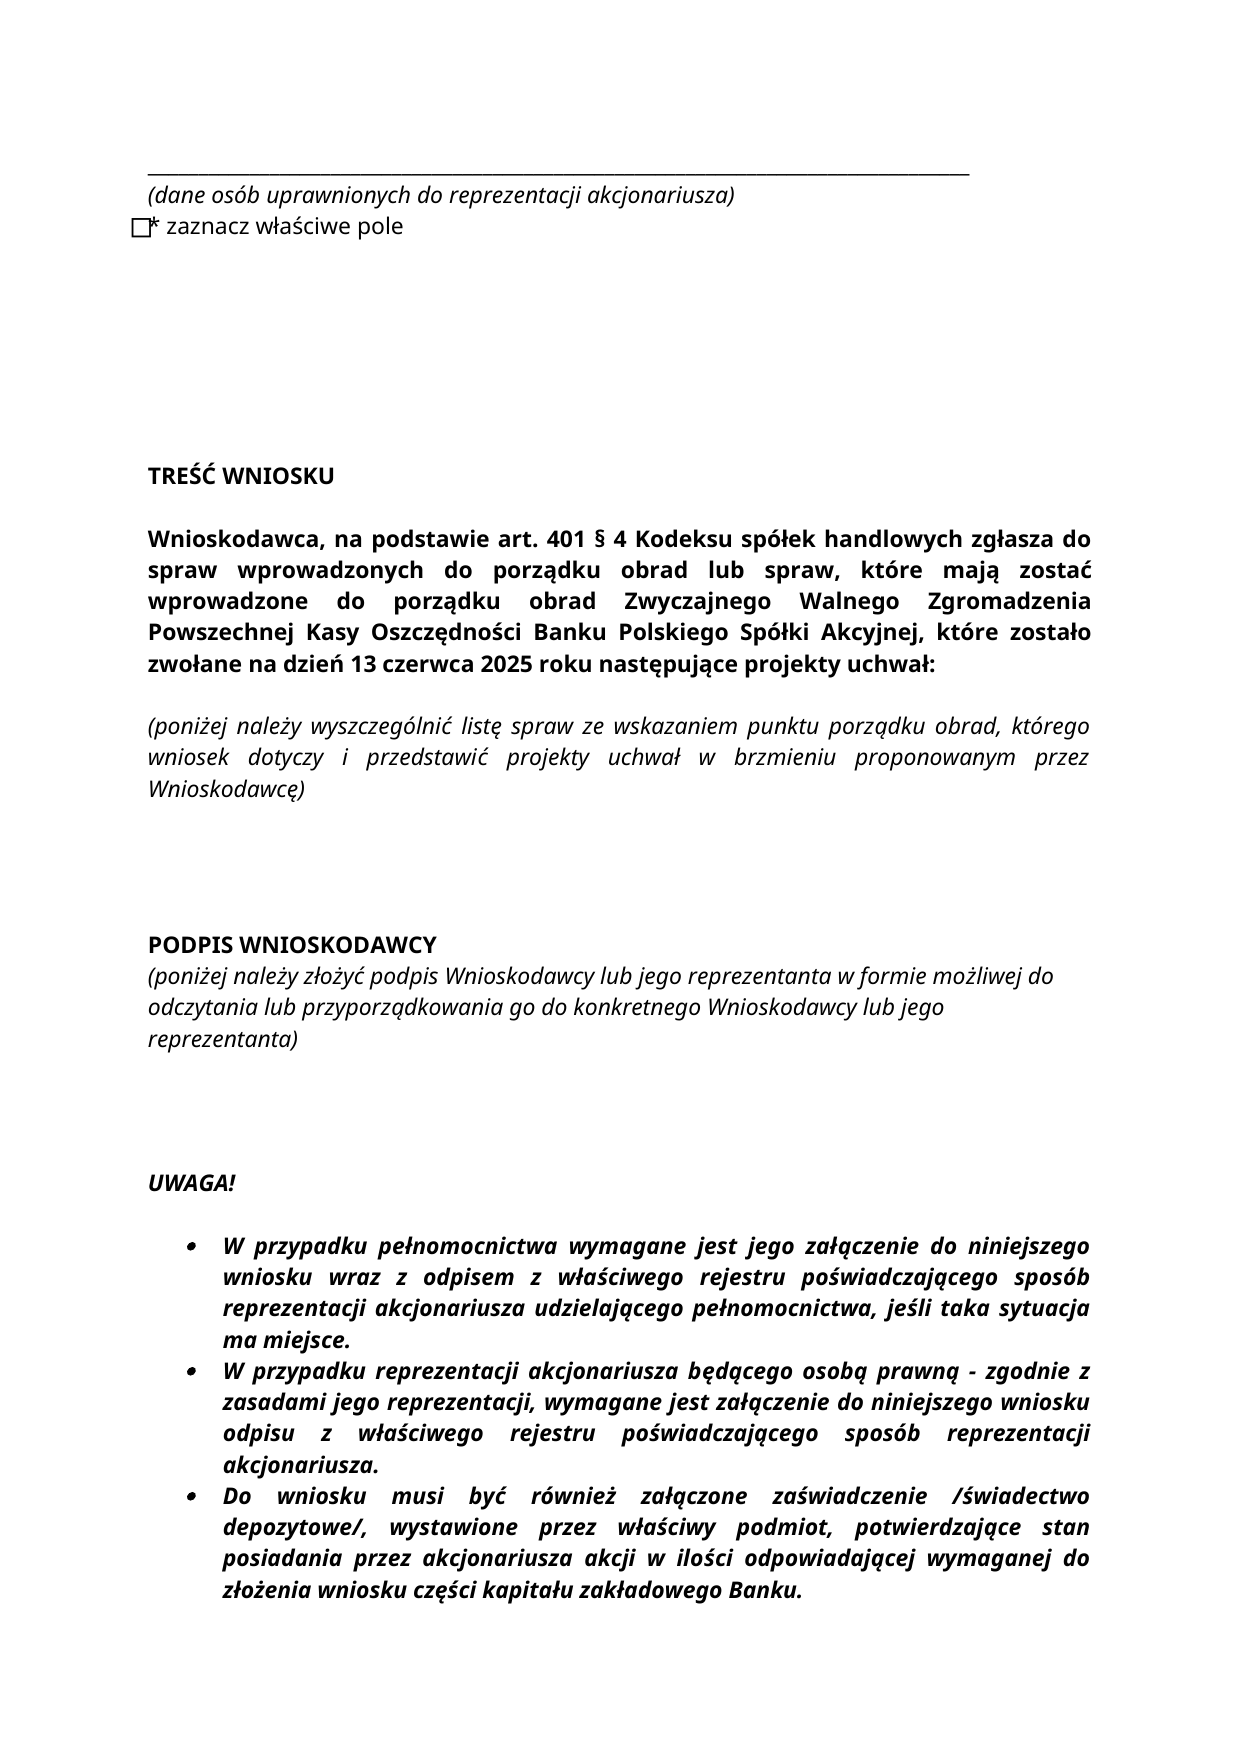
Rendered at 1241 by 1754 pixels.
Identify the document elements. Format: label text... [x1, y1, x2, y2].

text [148, 179, 1093, 210]
list W przypadku reprezentacji akcjonariusza będącego osobą prawną - zgodnie z zasadami jego reprezentacji, wymagane jest załączenie do niniejszego wniosku odpisu z właściwego rejestru poświadczającego sposób reprezentacji akcjonariusza. [185, 1355, 1093, 1480]
text UWAGA! [148, 1167, 1093, 1199]
text TREŚĆ WNIOSKU [148, 460, 1093, 491]
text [148, 148, 1093, 179]
text ⃞* zaznacz właściwe pole [148, 210, 1093, 241]
list Do wniosku musi być również załączone zaświadczenie /świadectwo depozytowe/, wystawione przez właściwy podmiot, potwierdzające stan posiadania przez akcjonariusza akcji w ilości odpowiadającej wymaganej do złożenia wniosku części kapitału zakładowego Banku. [185, 1480, 1093, 1605]
text (poniżej należy złożyć podpis Wnioskodawcy lub jego reprezentanta w formie możliwej do odczytania lub przyporządkowania go do konkretnego Wnioskodawcy lub jego reprezentanta) [148, 960, 1093, 1054]
text Wnioskodawca, na podstawie art. 401 § 4 Kodeksu spółek handlowych zgłasza do spraw wprowadzonych do porządku obrad lub spraw, które mają zostać wprowadzone do porządku obrad Zwyczajnego Walnego Zgromadzenia Powszechnej Kasy Oszczędności Banku Polskiego Spółki Akcyjnej, które zostało zwołane na dzień 13 czerwca 2025 roku następujące projekty uchwał: [148, 523, 1093, 679]
text (poniżej należy wyszczególnić listę spraw ze wskazaniem punktu porządku obrad, którego wniosek dotyczy i przedstawić projekty uchwał w brzmieniu proponowanym przez Wnioskodawcę) [148, 710, 1093, 804]
list W przypadku pełnomocnictwa wymagane jest jego załączenie do niniejszego wniosku wraz z odpisem z właściwego rejestru poświadczającego sposób reprezentacji akcjonariusza udzielającego pełnomocnictwa, jeśli taka sytuacja ma miejsce. [185, 1230, 1093, 1355]
text PODPIS WNIOSKODAWCY [148, 929, 1093, 960]
